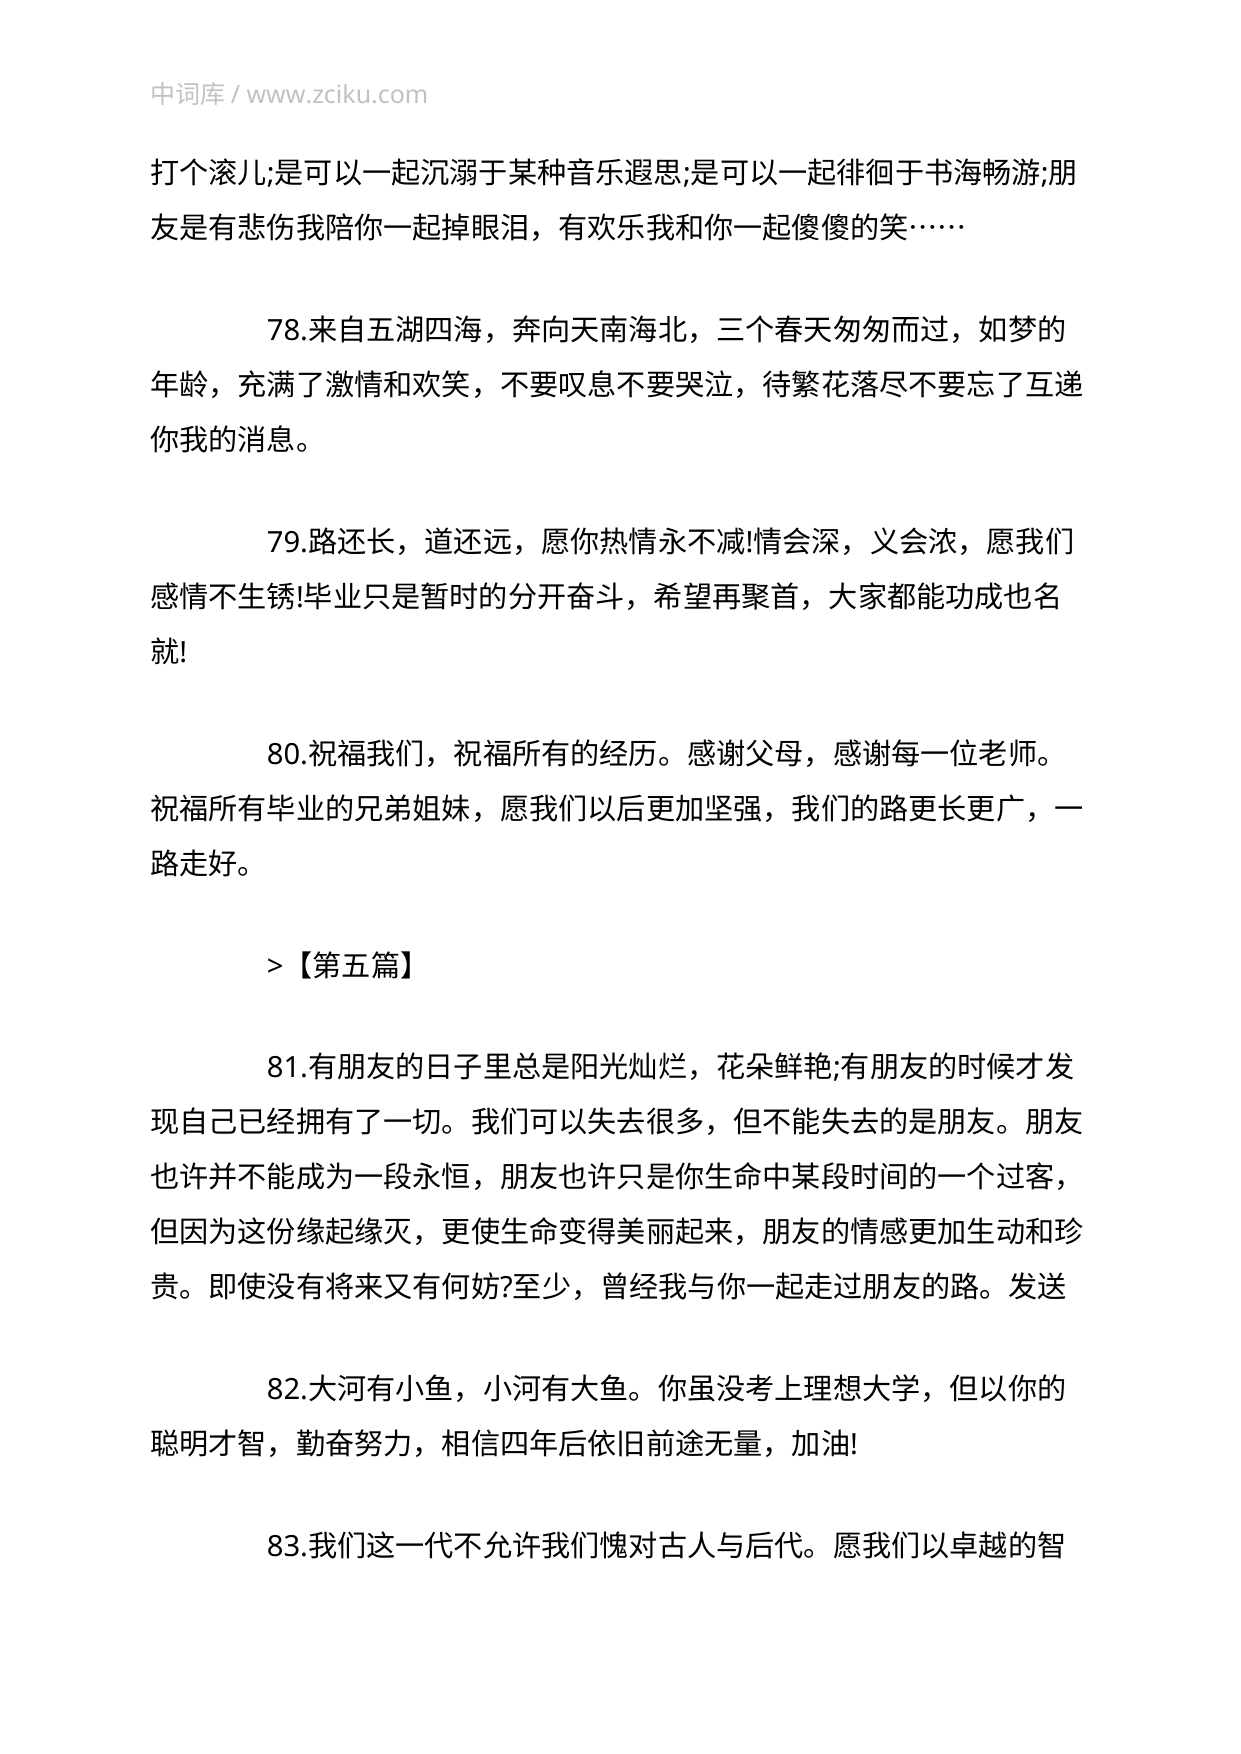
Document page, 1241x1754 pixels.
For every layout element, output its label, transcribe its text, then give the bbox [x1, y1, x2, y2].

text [150, 150, 1090, 247]
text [150, 1523, 1090, 1565]
text 79.路还长，道还远，愿你热情永不减!情会深，义会浓，愿我们感情不生锈!毕业只是暂时的分开奋斗，希望再聚首，大家都能功成也名就! [150, 518, 1090, 671]
text 81.有朋友的日子里总是阳光灿烂，花朵鲜艳;有朋友的时候才发现自己已经拥有了一切。我们可以失去很多，但不能失去的是朋友。朋友也许并不能成为一段永恒，朋友也许只是你生命中某段时间的一个过客，但因为这份缘起缘灭，更使生命变得美丽起来，朋友的情感更加生动和珍贵。即使没有将来又有何妨?至少，曾经我与你一起走过朋友的路。发送 [150, 1044, 1090, 1306]
text 82.大河有小鱼，小河有大鱼。你虽没考上理想大学，但以你的聪明才智，勤奋努力，相信四年后依旧前途无量，加油! [150, 1366, 1090, 1463]
text 80.祝福我们，祝福所有的经历。感谢父母，感谢每一位老师。祝福所有毕业的兄弟姐妹，愿我们以后更加坚强，我们的路更长更广，一路走好。 [150, 730, 1090, 883]
text 78.来自五湖四海，奔向天南海北，三个春天匆匆而过，如梦的年龄，充满了激情和欢笑，不要叹息不要哭泣，待繁花落尽不要忘了互递你我的消息。 [150, 307, 1090, 459]
text >【第五篇】 [150, 942, 1090, 984]
